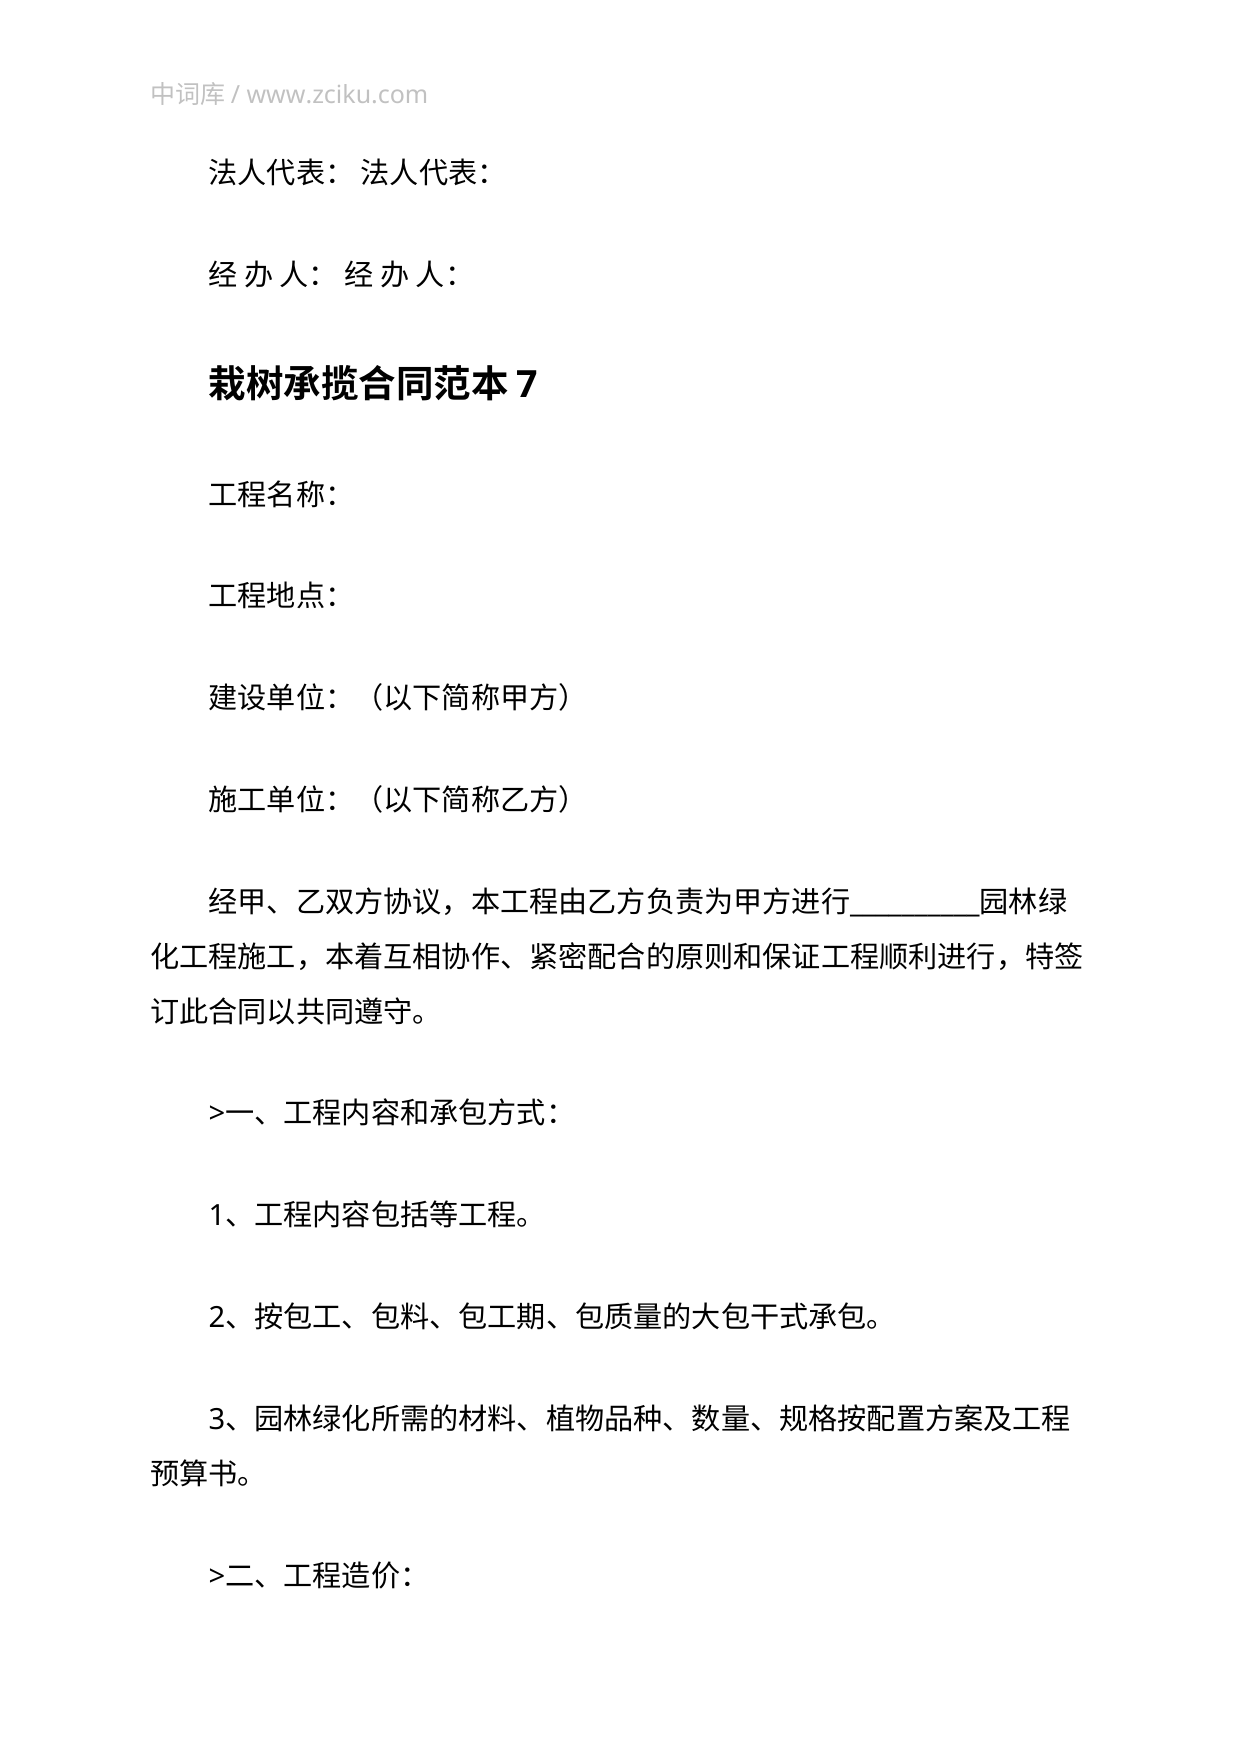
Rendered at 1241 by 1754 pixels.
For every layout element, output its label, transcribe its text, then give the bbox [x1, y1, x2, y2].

text 2、按包工、包料、包工期、包质量的大包干式承包。 [150, 1294, 1090, 1336]
text 法人代表： 法人代表： [150, 150, 1090, 192]
text 施工单位：（以下简称乙方） [150, 776, 1090, 819]
text 栽树承揽合同范本7 [150, 353, 1090, 408]
text 经 办 人： 经 办 人： [150, 252, 1090, 294]
text 建设单位：（以下简称甲方） [150, 675, 1090, 717]
text 1、工程内容包括等工程。 [150, 1192, 1090, 1234]
text 工程名称： [150, 471, 1090, 513]
text 工程地点： [150, 573, 1090, 615]
text 3、园林绿化所需的材料、植物品种、数量、规格按配置方案及工程预算书。 [150, 1396, 1090, 1493]
text 经甲、乙双方协议，本工程由乙方负责为甲方进行__________园林绿化工程施工，本着互相协作、紧密配合的原则和保证工程顺利进行，特签订此合同以共同遵守。 [150, 878, 1090, 1030]
text >二、工程造价： [150, 1553, 1090, 1595]
text >一、工程内容和承包方式： [150, 1090, 1090, 1132]
